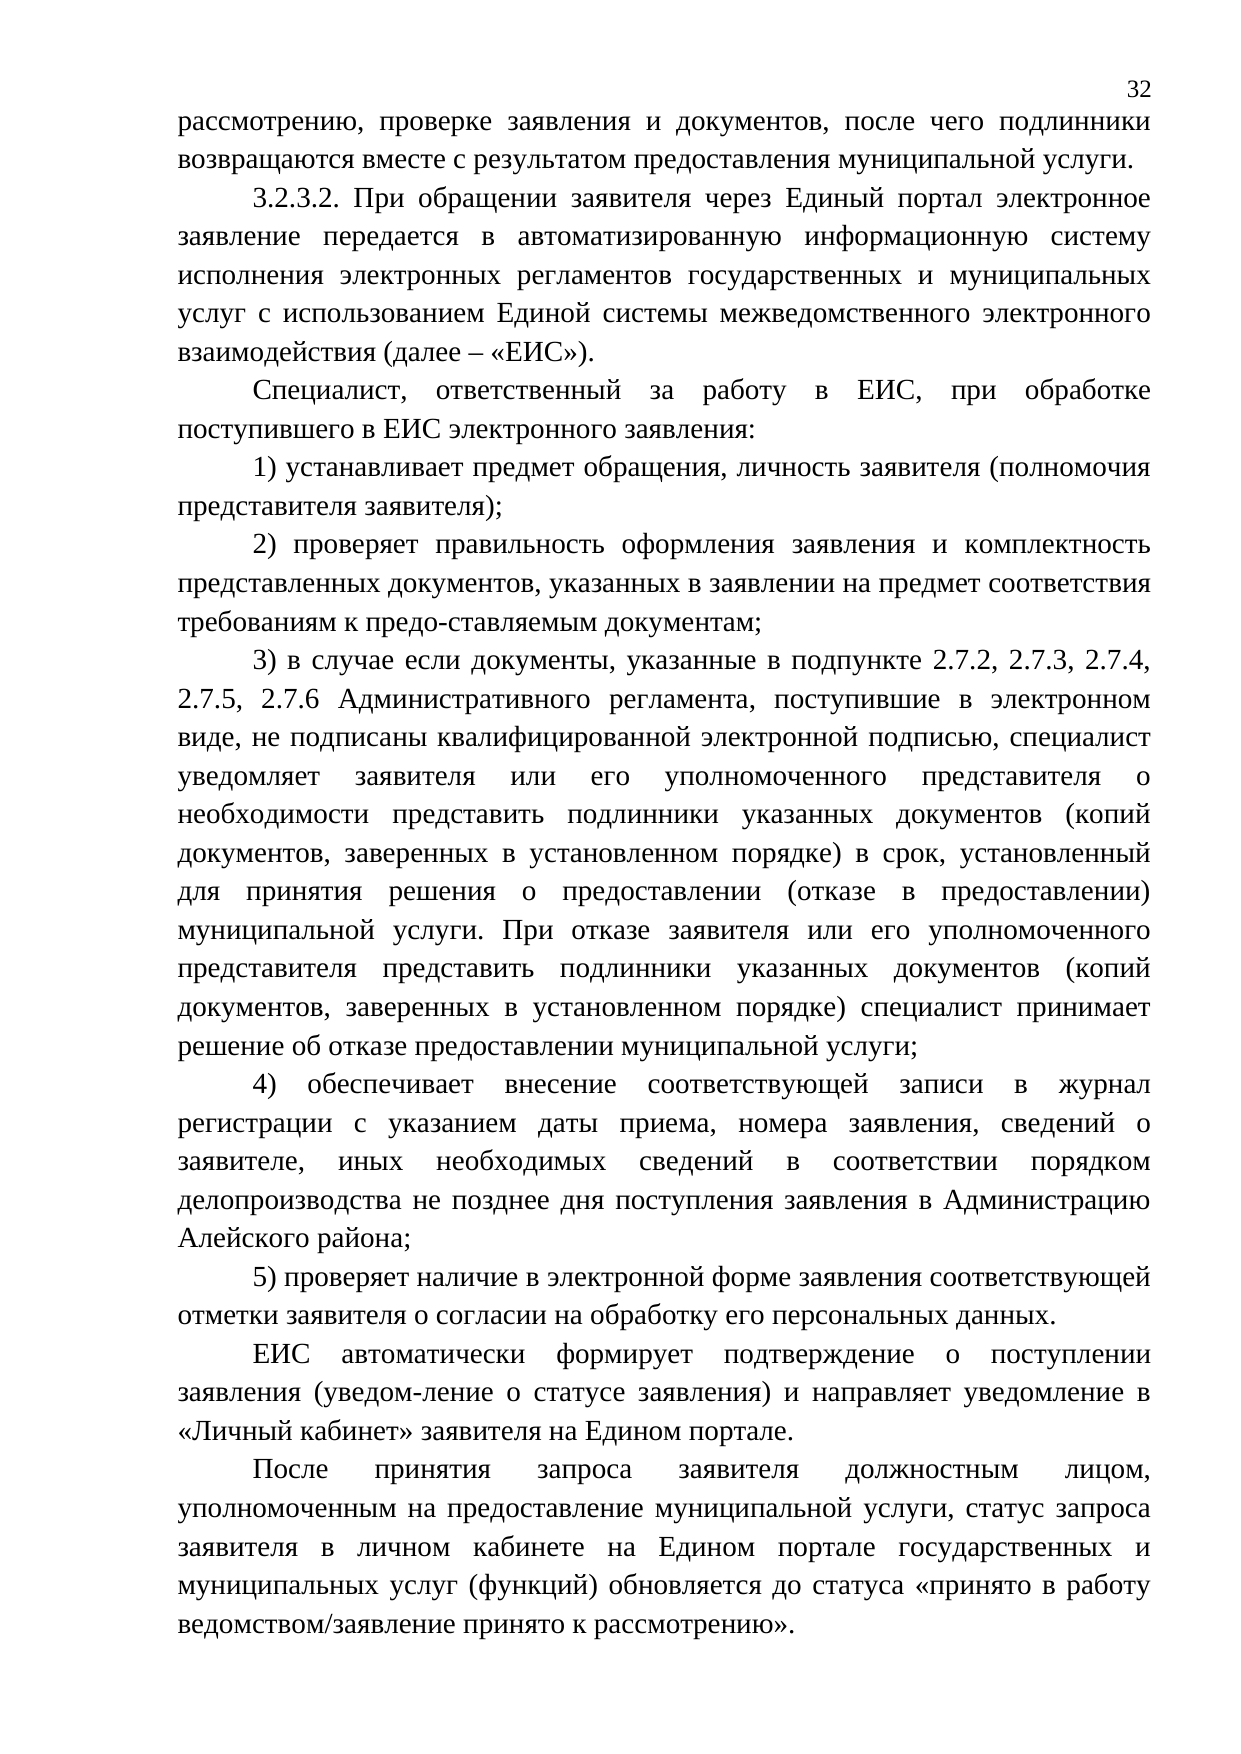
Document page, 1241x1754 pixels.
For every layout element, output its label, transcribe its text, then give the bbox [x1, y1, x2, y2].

text 2) проверяет правильность оформления заявления и комплектность представленных документов, указанных в заявлении на предмет соответствия требованиям к предо-ставляемым документам; [177, 527, 1152, 637]
text После принятия запроса заявителя должностным лицом, уполномоченным на предоставление муниципальной услуги, статус запроса заявителя в личном кабинете на Едином портале государственных и муниципальных услуг (функций) обновляется до статуса «принято в работу ведомством/заявление принято к рассмотрению». [177, 1452, 1152, 1639]
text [177, 103, 1152, 175]
text ЕИС автоматически формирует подтверждение о поступлении заявления (уведом-ление о статусе заявления) и направляет уведомление в «Личный кабинет» заявителя на Едином портале. [177, 1336, 1152, 1447]
text 3.2.3.2. При обращении заявителя через Единый портал электронное заявление передается в автоматизированную информационную систему исполнения электронных регламентов государственных и муниципальных услуг с использованием Единой системы межведомственного электронного взаимодействия (далее – «ЕИС»). [177, 180, 1152, 367]
text 3) в случае если документы, указанные в подпункте 2.7.2, 2.7.3, 2.7.4, 2.7.5, 2.7.6 Административного регламента, поступившие в электронном виде, не подписаны квалифицированной электронной подписью, специалист уведомляет заявителя или его уполномоченного представителя о необходимости представить подлинники указанных документов (копий документов, заверенных в установленном порядке) в срок, установленный для принятия решения о предоставлении (отказе в предоставлении) муниципальной услуги. При отказе заявителя или его уполномоченного представителя представить подлинники указанных документов (копий документов, заверенных в установленном порядке) специалист принимает решение об отказе предоставлении муниципальной услуги; [177, 642, 1152, 1061]
text Специалист, ответственный за работу в ЕИС, при обработке поступившего в ЕИС электронного заявления: [177, 372, 1152, 444]
text 4) обеспечивает внесение соответствующей записи в журнал регистрации с указанием даты приема, номера заявления, сведений о заявителе, иных необходимых сведений в соответствии порядком делопроизводства не позднее дня поступления заявления в Администрацию Алейского района; [177, 1066, 1152, 1254]
text 1) устанавливает предмет обращения, личность заявителя (полномочия представителя заявителя); [177, 449, 1152, 522]
text 5) проверяет наличие в электронной форме заявления соответствующей отметки заявителя о согласии на обработку его персональных данных. [177, 1259, 1152, 1331]
